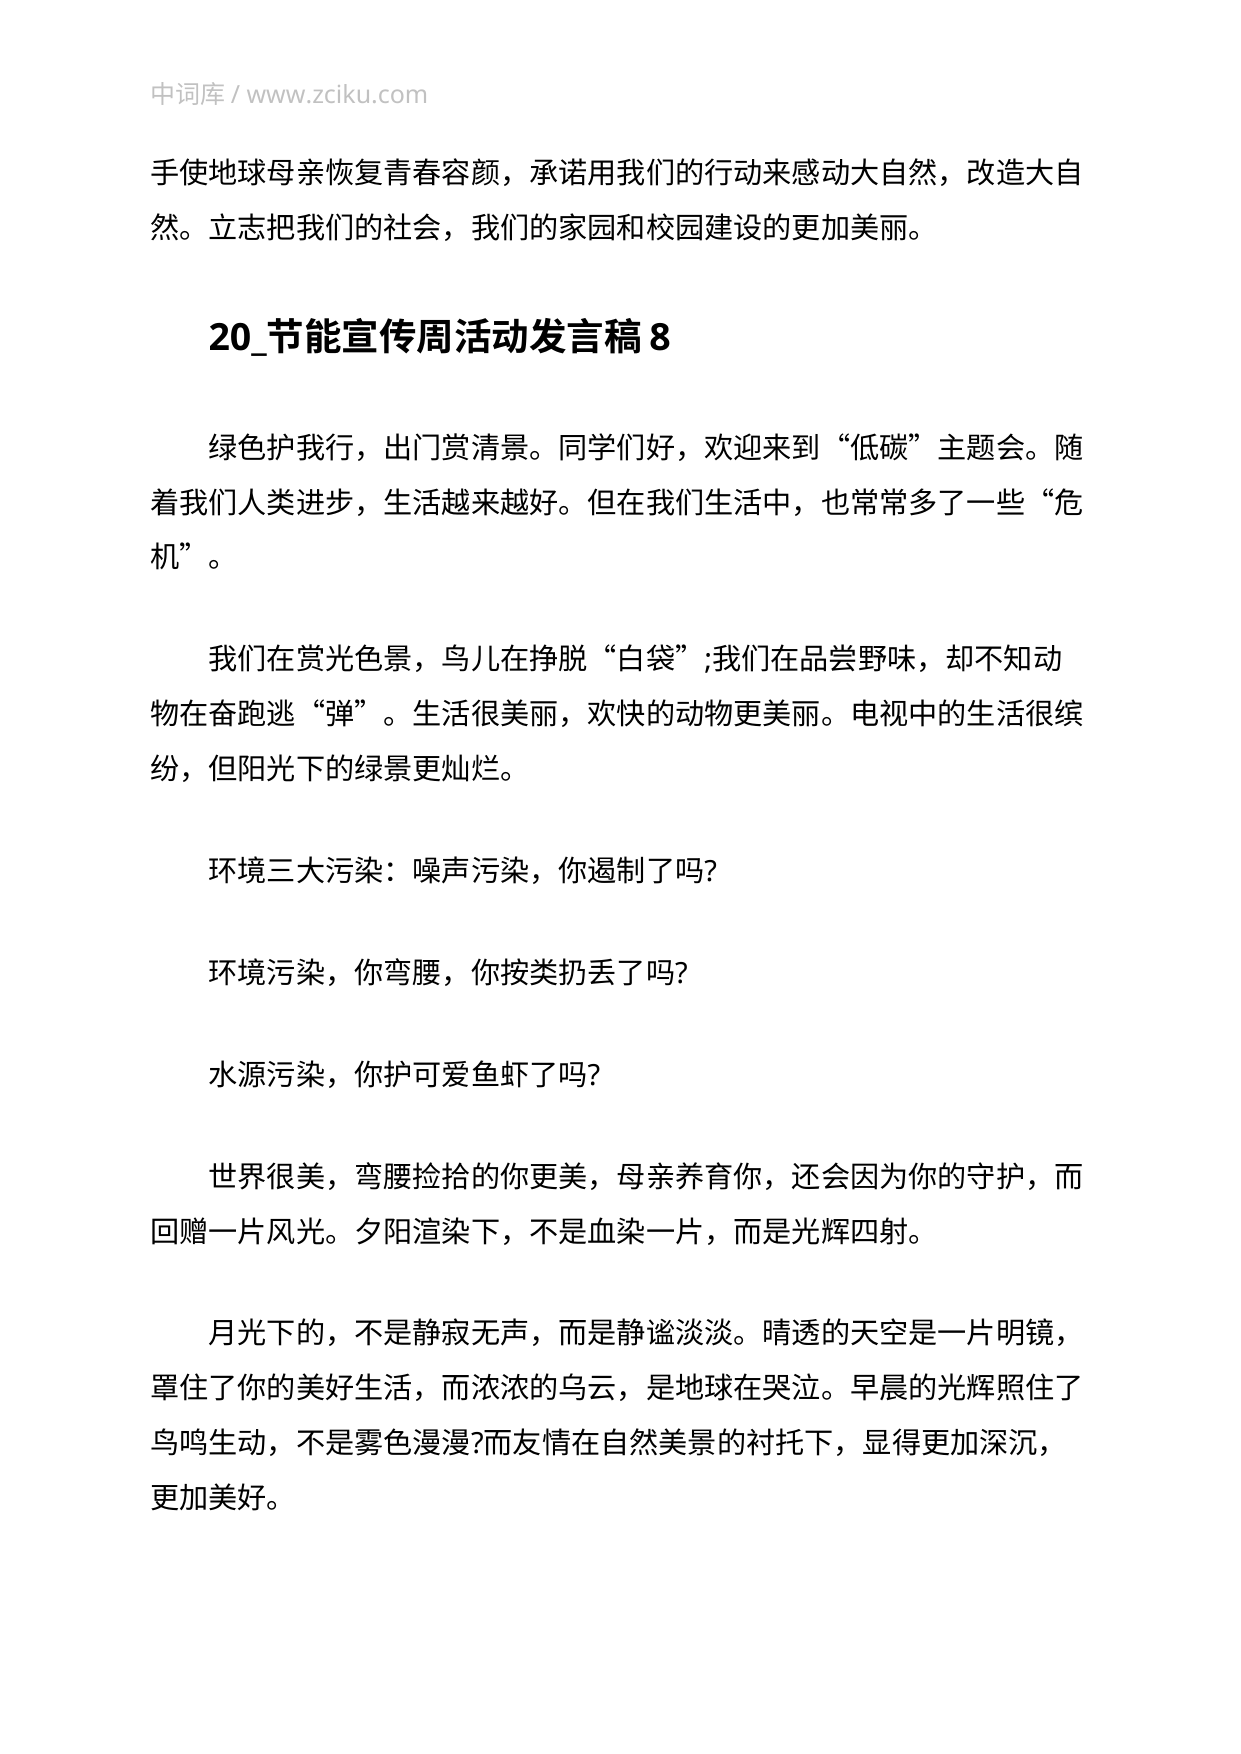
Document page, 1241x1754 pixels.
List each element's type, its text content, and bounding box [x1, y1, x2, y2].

text 我们在赏光色景，鸟儿在挣脱“白袋”;我们在品尝野味，却不知动物在奋跑逃“弹”。生活很美丽，欢快的动物更美丽。电视中的生活很缤纷，但阳光下的绿景更灿烂。 [150, 636, 1090, 788]
text 月光下的，不是静寂无声，而是静谧淡淡。晴透的天空是一片明镜，罩住了你的美好生活，而浓浓的乌云，是地球在哭泣。早晨的光辉照住了鸟鸣生动，不是雾色漫漫?而友情在自然美景的衬托下，显得更加深沉，更加美好。 [150, 1310, 1090, 1517]
text 世界很美，弯腰捡拾的你更美，母亲养育你，还会因为你的守护，而回赠一片风光。夕阳渲染下，不是血染一片，而是光辉四射。 [150, 1153, 1090, 1251]
text 环境污染，你弯腰，你按类扔丢了吗? [150, 949, 1090, 992]
text 20_节能宣传周活动发言稿8 [150, 307, 1090, 361]
text 绿色护我行，出门赏清景。同学们好，欢迎来到“低碳”主题会。随着我们人类进步，生活越来越好。但在我们生活中，也常常多了一些“危机”。 [150, 424, 1090, 576]
text 环境三大污染：噪声污染，你遏制了吗? [150, 847, 1090, 890]
text 水源污染，你护可爱鱼虾了吗? [150, 1051, 1090, 1094]
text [150, 150, 1090, 247]
